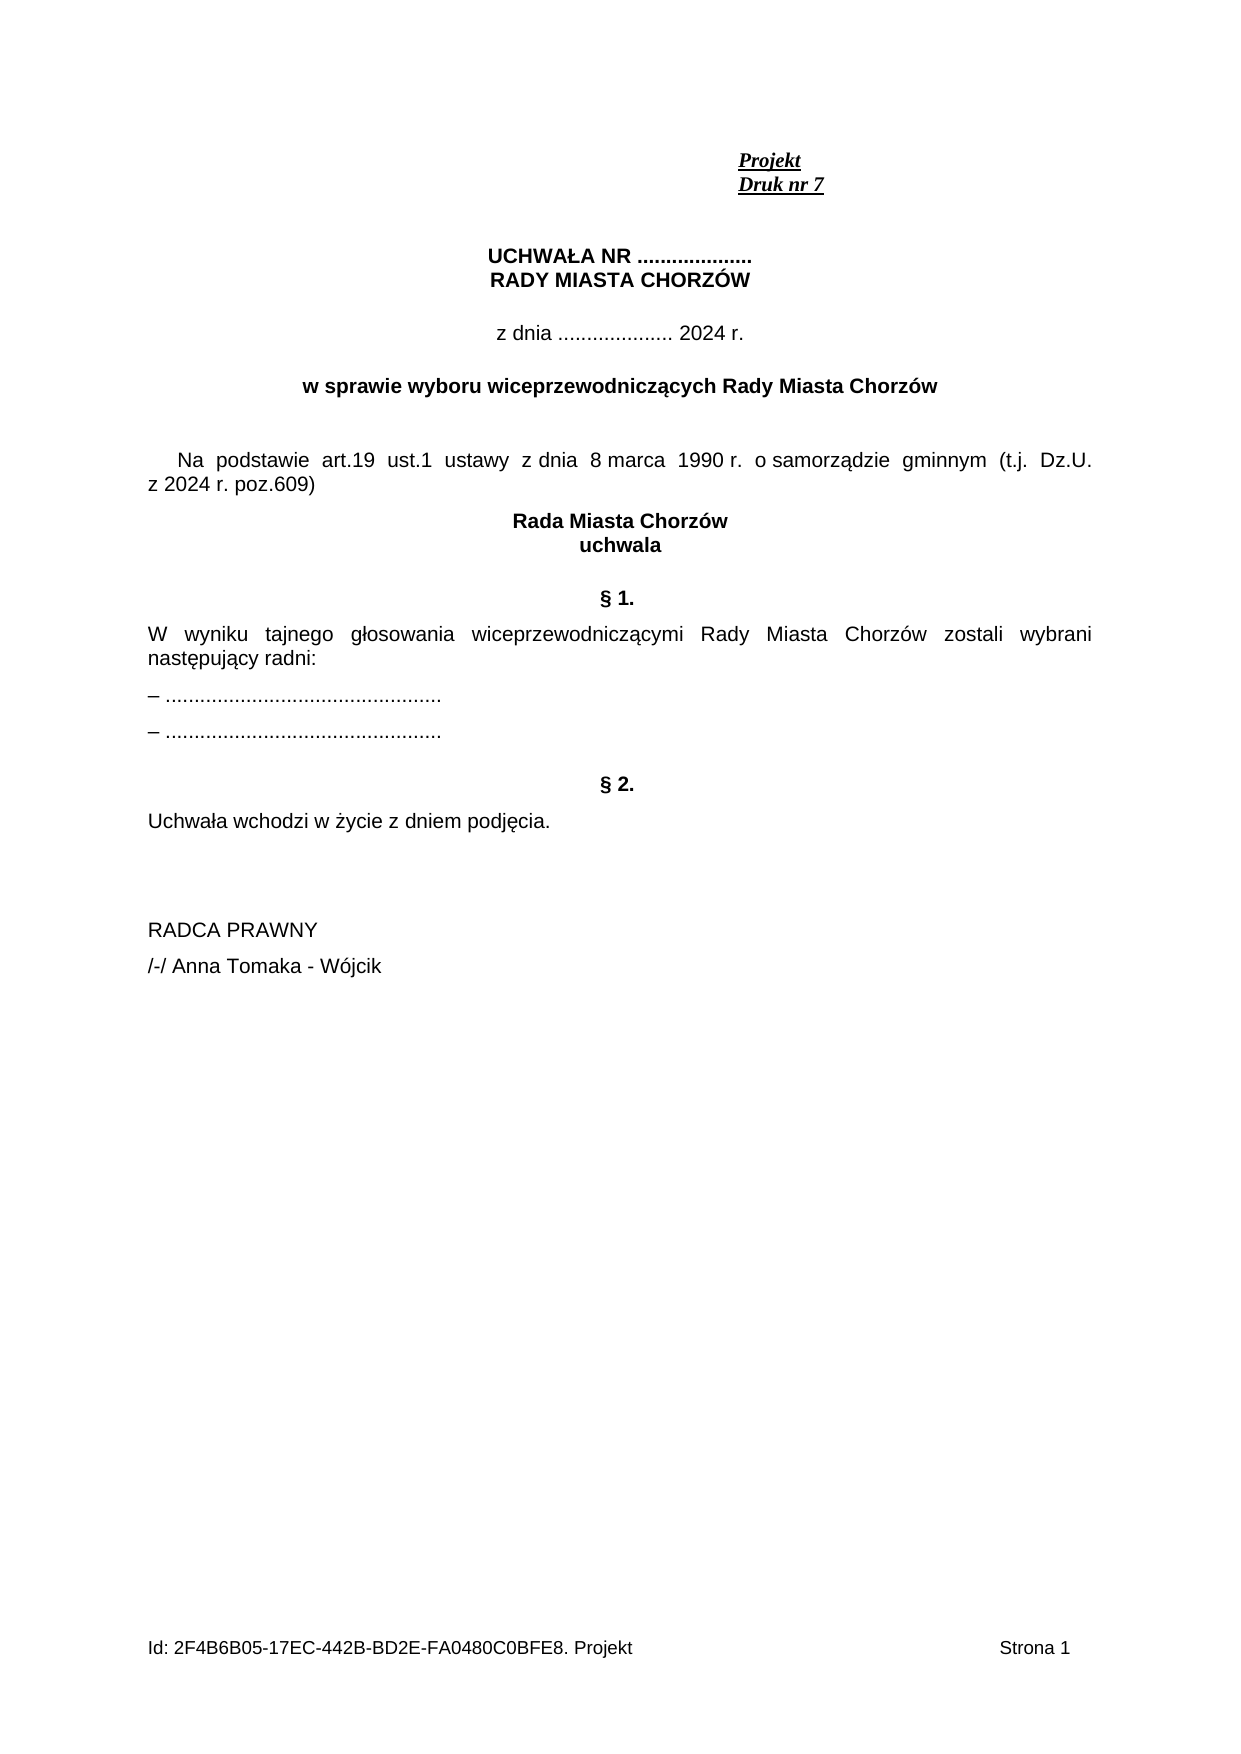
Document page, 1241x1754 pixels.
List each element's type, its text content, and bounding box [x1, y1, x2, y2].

text Rada Miasta Chorzów uchwala [148, 508, 1093, 556]
text Uchwała wchodzi w życie z dniem podjęcia. [148, 808, 1093, 832]
text ................................................ [148, 682, 1093, 706]
text Projekt [738, 148, 1093, 172]
text § 1. [148, 586, 1093, 609]
text w sprawie wyboru wiceprzewodniczących Rady Miasta Chorzów [148, 374, 1093, 398]
text Na podstawie art.19 ust.1 ustawy z dnia 8 marca 1990 r. o samorządzie gminnym (t.j. Dz.U. z 2024 r. poz.609) [148, 448, 1093, 496]
text ................................................ [148, 719, 1093, 743]
text RADCA PRAWNY [148, 918, 1093, 942]
text W wyniku tajnego głosowania wiceprzewodniczącymi Rady Miasta Chorzów zostali wybrani następujący radni: [148, 622, 1093, 670]
text § 2. [148, 772, 1093, 796]
text Uchwała Nr .................... Rady Miasta Chorzów [148, 244, 1093, 292]
text z dnia .................... 2024 r. [148, 321, 1093, 345]
text Druk nr 7 [738, 172, 1093, 196]
text /-/ Anna Tomaka - Wójcik [148, 954, 1093, 978]
